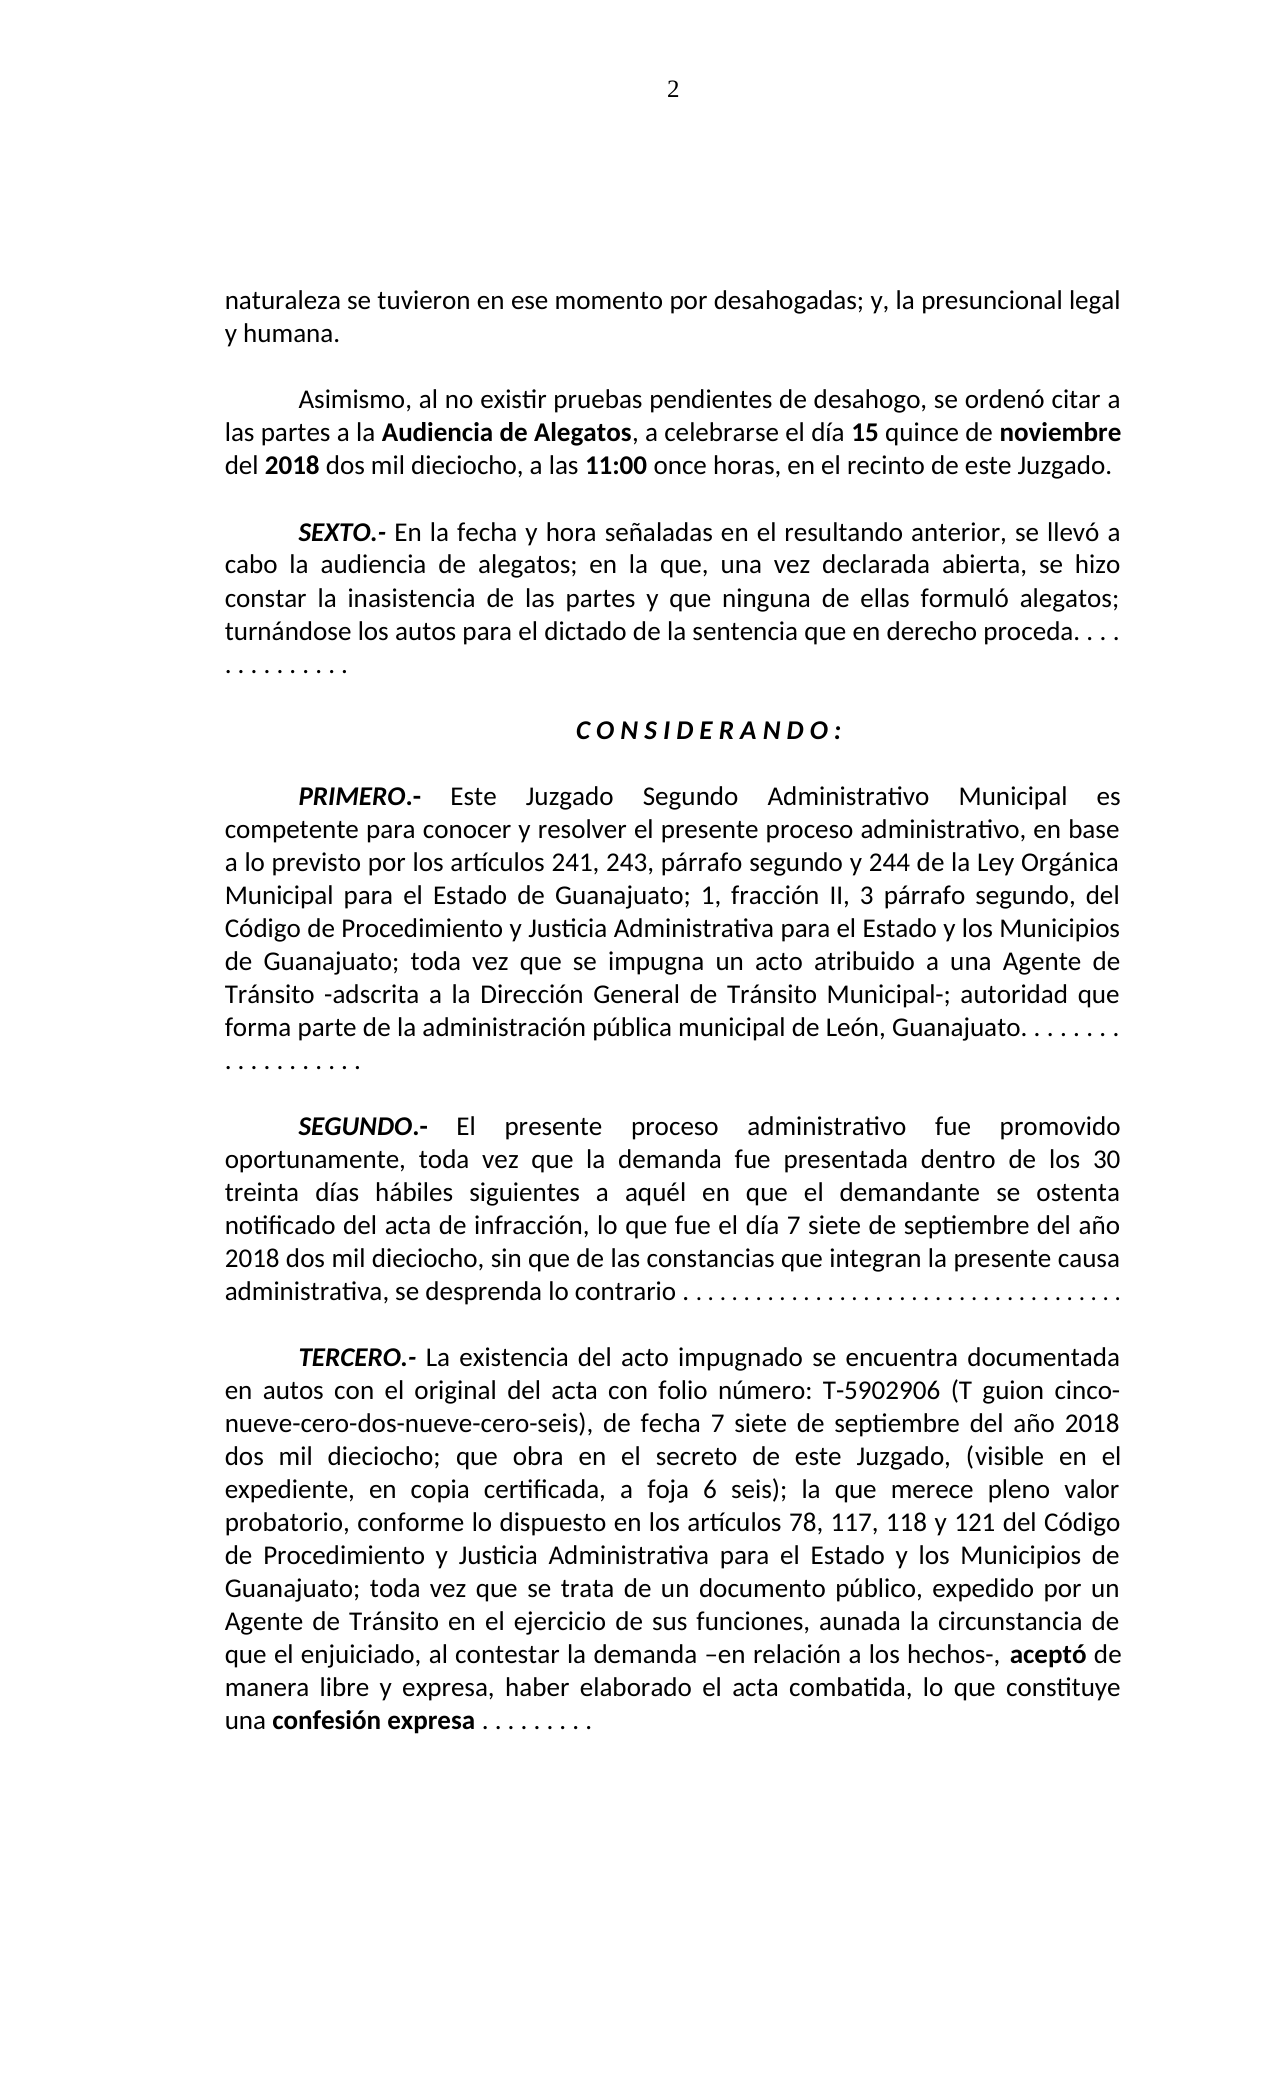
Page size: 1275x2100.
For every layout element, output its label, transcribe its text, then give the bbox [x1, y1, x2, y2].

text SEGUNDO.- El presente proceso administrativo fue promovido oportunamente, toda vez que la demanda fue presentada dentro de los 30 treinta días hábiles siguientes a aquél en que el demandante se ostenta notificado del acta de infracción, lo que fue el día 7 siete de septiembre del año 2018 dos mil dieciocho, sin que de las constancias que integran la presente causa administrativa, se desprenda lo contrario . . . . . . . . . . . . . . . . . . . . . . . . . . . . . . . . . . . . . [224, 1109, 1121, 1307]
text C O N S I D E R A N D O : [224, 713, 1121, 746]
text SEXTO.- En la fecha y hora señaladas en el resultando anterior, se llevó a cabo la audiencia de alegatos; en la que, una vez declarada abierta, se hizo constar la inasistencia de las partes y que ninguna de ellas formuló alegatos; turnándose los autos para el dictado de la sentencia que en derecho proceda. . . . . . . . . . . . . . [224, 515, 1121, 680]
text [224, 283, 1121, 349]
text TERCERO.- La existencia del acto impugnado se encuentra documentada en autos con el original del acta con folio número: T-5902906 (T guion cinco-nueve-cero-dos-nueve-cero-seis), de fecha 7 siete de septiembre del año 2018 dos mil dieciocho; que obra en el secreto de este Juzgado, (visible en el expediente, en copia certificada, a foja 6 seis); la que merece pleno valor probatorio, conforme lo dispuesto en los artículos 78, 117, 118 y 121 del Código de Procedimiento y Justicia Administrativa para el Estado y los Municipios de Guanajuato; toda vez que se trata de un documento público, expedido por un Agente de Tránsito en el ejercicio de sus funciones, aunada la circunstancia de que el enjuiciado, al contestar la demanda –en relación a los hechos-, aceptó de manera libre y expresa, haber elaborado el acta combatida, lo que constituye una confesión expresa . . . . . . . . . [224, 1340, 1121, 1736]
text PRIMERO.- Este Juzgado Segundo Administrativo Municipal es competente para conocer y resolver el presente proceso administrativo, en base a lo previsto por los artículos 241, 243, párrafo segundo y 244 de la Ley Orgánica Municipal para el Estado de Guanajuato; 1, fracción II, 3 párrafo segundo, del Código de Procedimiento y Justicia Administrativa para el Estado y los Municipios de Guanajuato; toda vez que se impugna un acto atribuido a una Agente de Tránsito -adscrita a la Dirección General de Tránsito Municipal-; autoridad que forma parte de la administración pública municipal de León, Guanajuato. . . . . . . . . . . . . . . . . . . [224, 779, 1121, 1076]
text Asimismo, al no existir pruebas pendientes de desahogo, se ordenó citar a las partes a la Audiencia de Alegatos, a celebrarse el día 15 quince de noviembre del 2018 dos mil dieciocho, a las 11:00 once horas, en el recinto de este Juzgado. [224, 383, 1121, 482]
